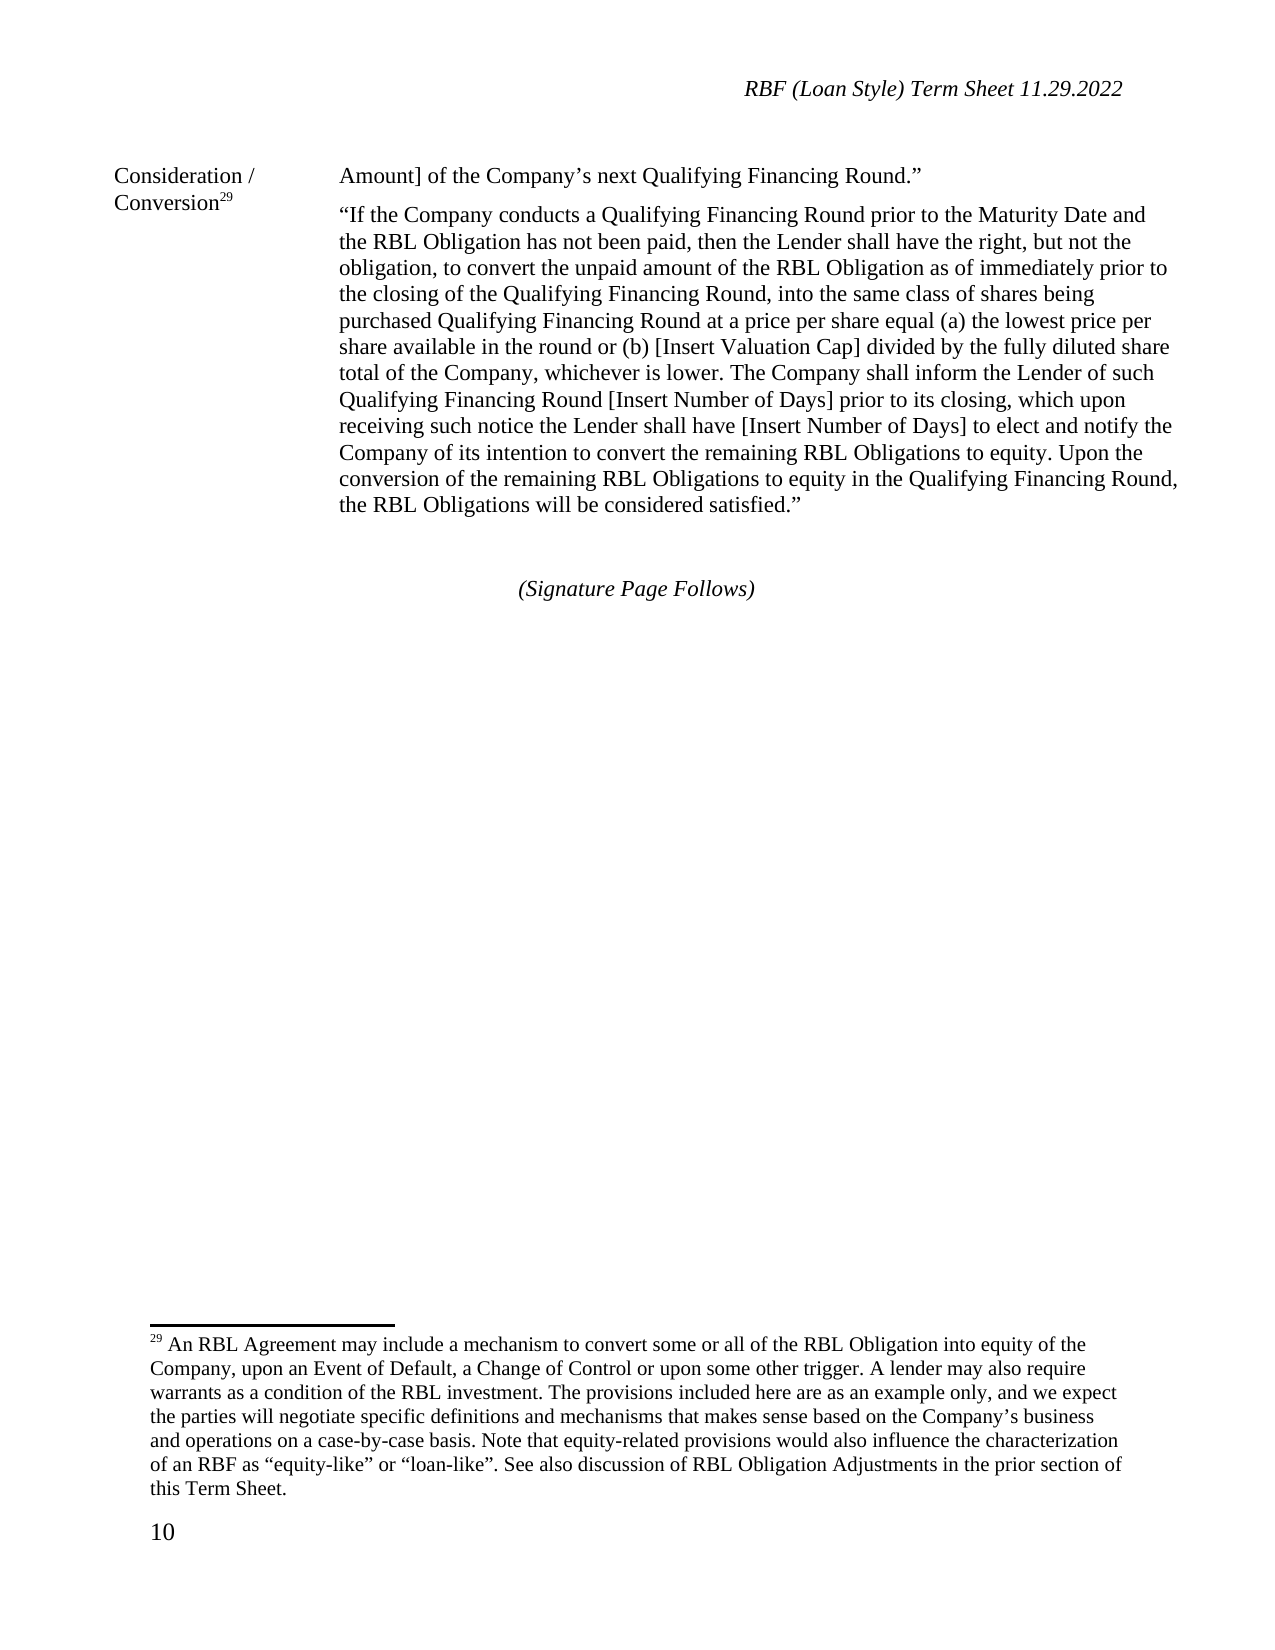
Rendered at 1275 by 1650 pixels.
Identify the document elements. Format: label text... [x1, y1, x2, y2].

table_cell “The Company shall provide the Lender a warrant to allow the Lender to purchase [$ Insert Amount] of the Company’s next Qualifying Financing Round.” “If the Company conducts a Qualifying Financing Round prior to the Maturity Date and the RBL Obligation has not been paid, then the Lender shall have the right, but not the obligation, to convert the unpaid amount of the RBL Obligation as of immediately prior to the closing of the Qualifying Financing Round, into the same class of shares being purchased Qualifying Financing Round at a price per share equal (a) the lowest price per share available in the round or (b) [Insert Valuation Cap] divided by the fully diluted share total of the Company, whichever is lower. The Company shall inform the Lender of such Qualifying Financing Round [Insert Number of Days] prior to its closing, which upon receiving such notice the Lender shall have [Insert Number of Days] to elect and notify the Company of its intention to convert the remaining RBL Obligations to equity. Upon the conversion of the remaining RBL Obligations to equity in the Qualifying Financing Round, the RBL Obligations will be considered satisfied.” [328, 150, 1190, 530]
text (Signature Page Follows) [150, 575, 1125, 602]
table_cell Equity Consideration / Conversion [103, 150, 328, 530]
